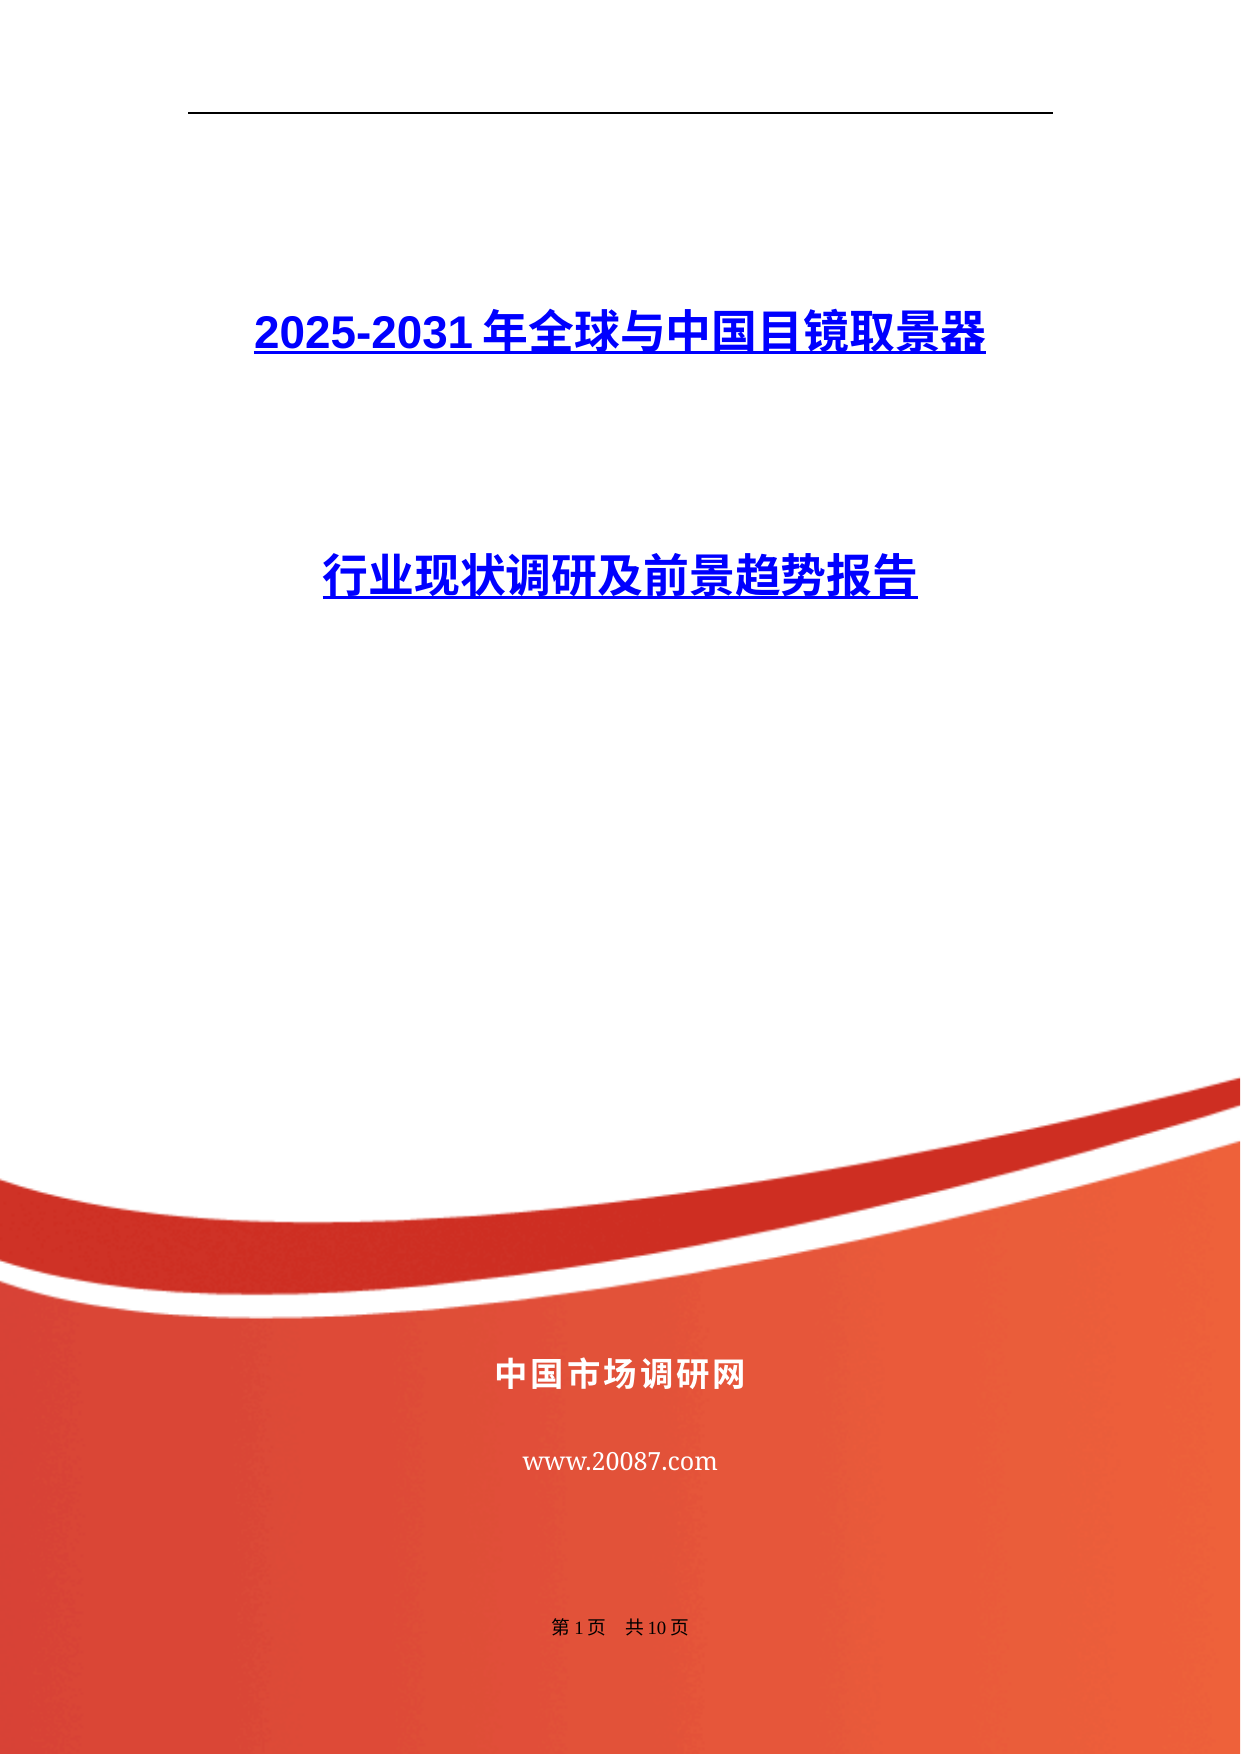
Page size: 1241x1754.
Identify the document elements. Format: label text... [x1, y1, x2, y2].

table_header 2025-2031年全球与中国目镜取景器行业现状调研及前景趋势报告 [188, 207, 1053, 773]
picture [0, 1006, 1241, 1754]
text www.20087.com [187, 1428, 1053, 1493]
subtitle 中国市场调研网 [187, 1339, 1053, 1404]
